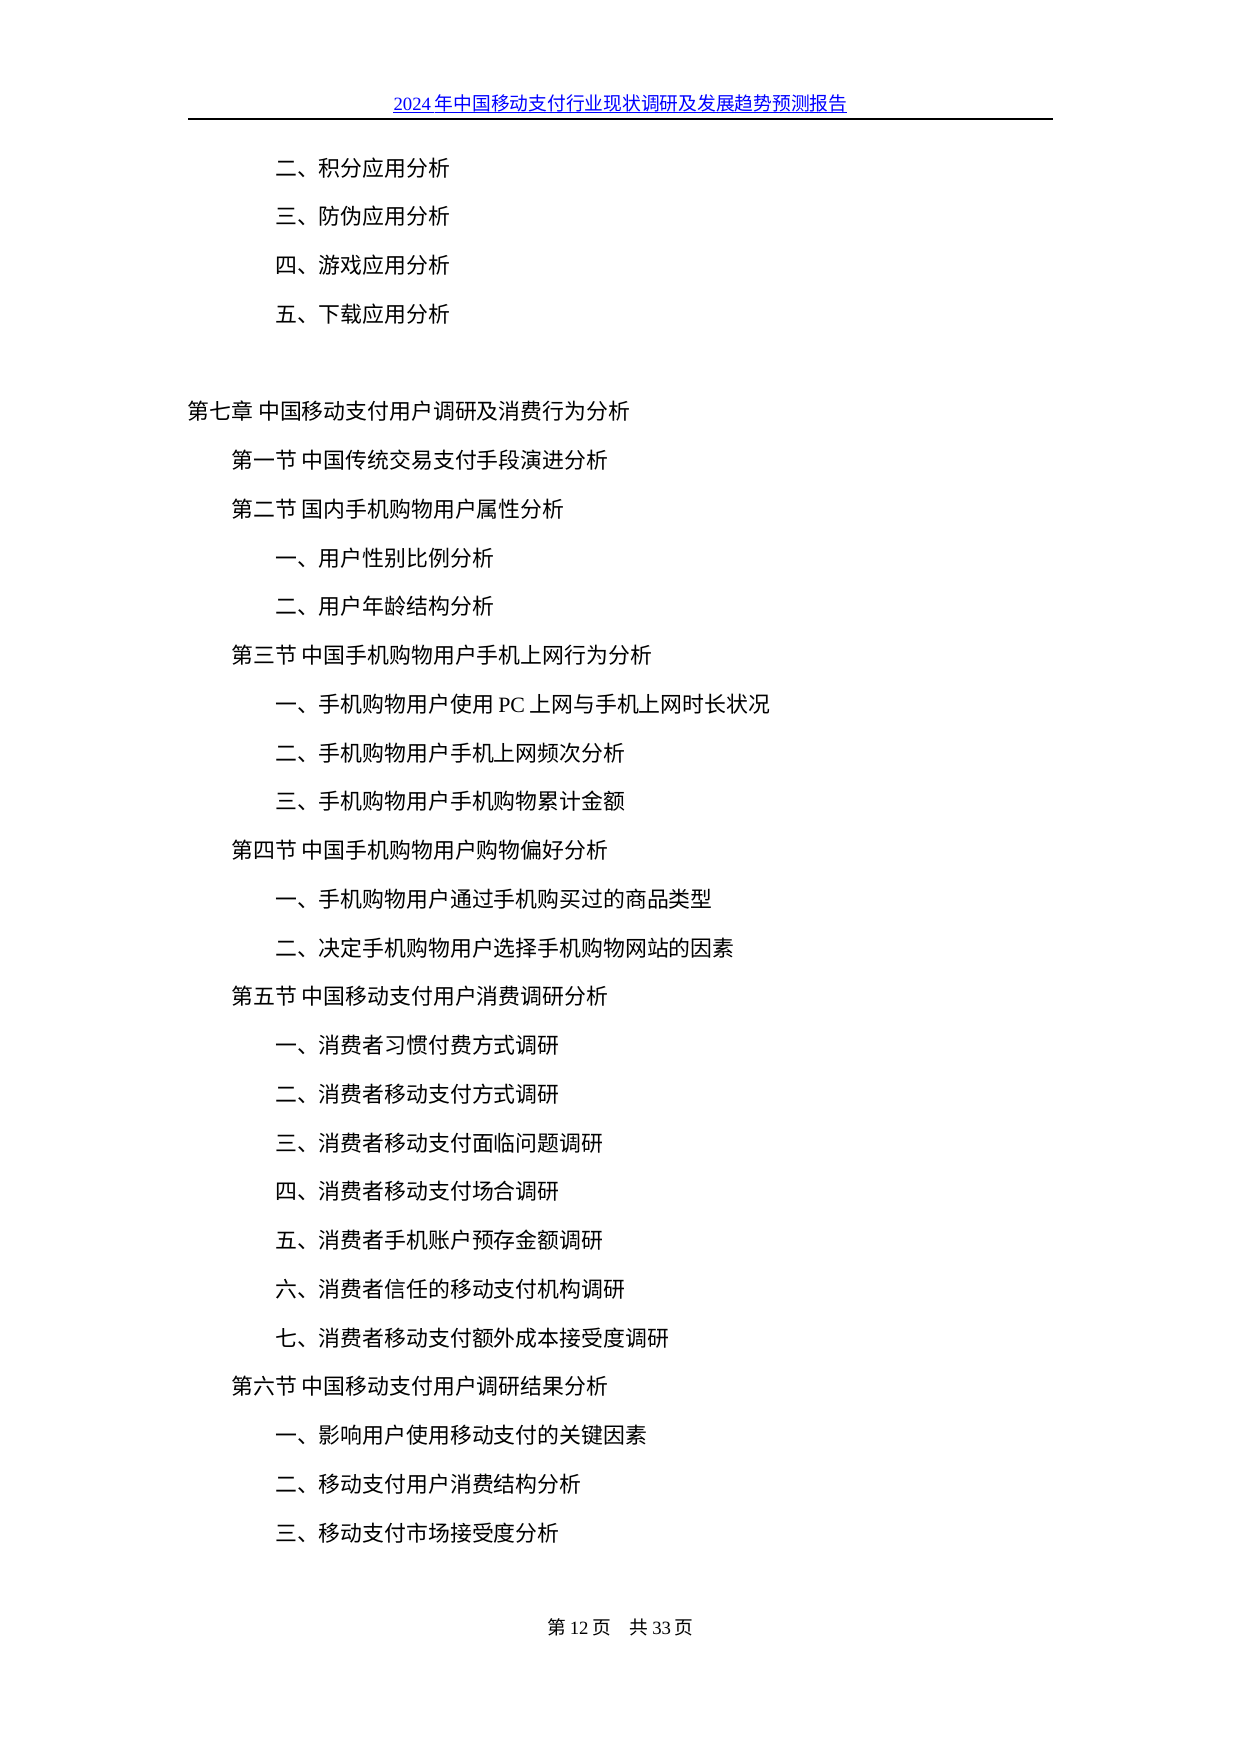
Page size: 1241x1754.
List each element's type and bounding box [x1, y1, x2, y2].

text [187, 150, 1053, 1548]
